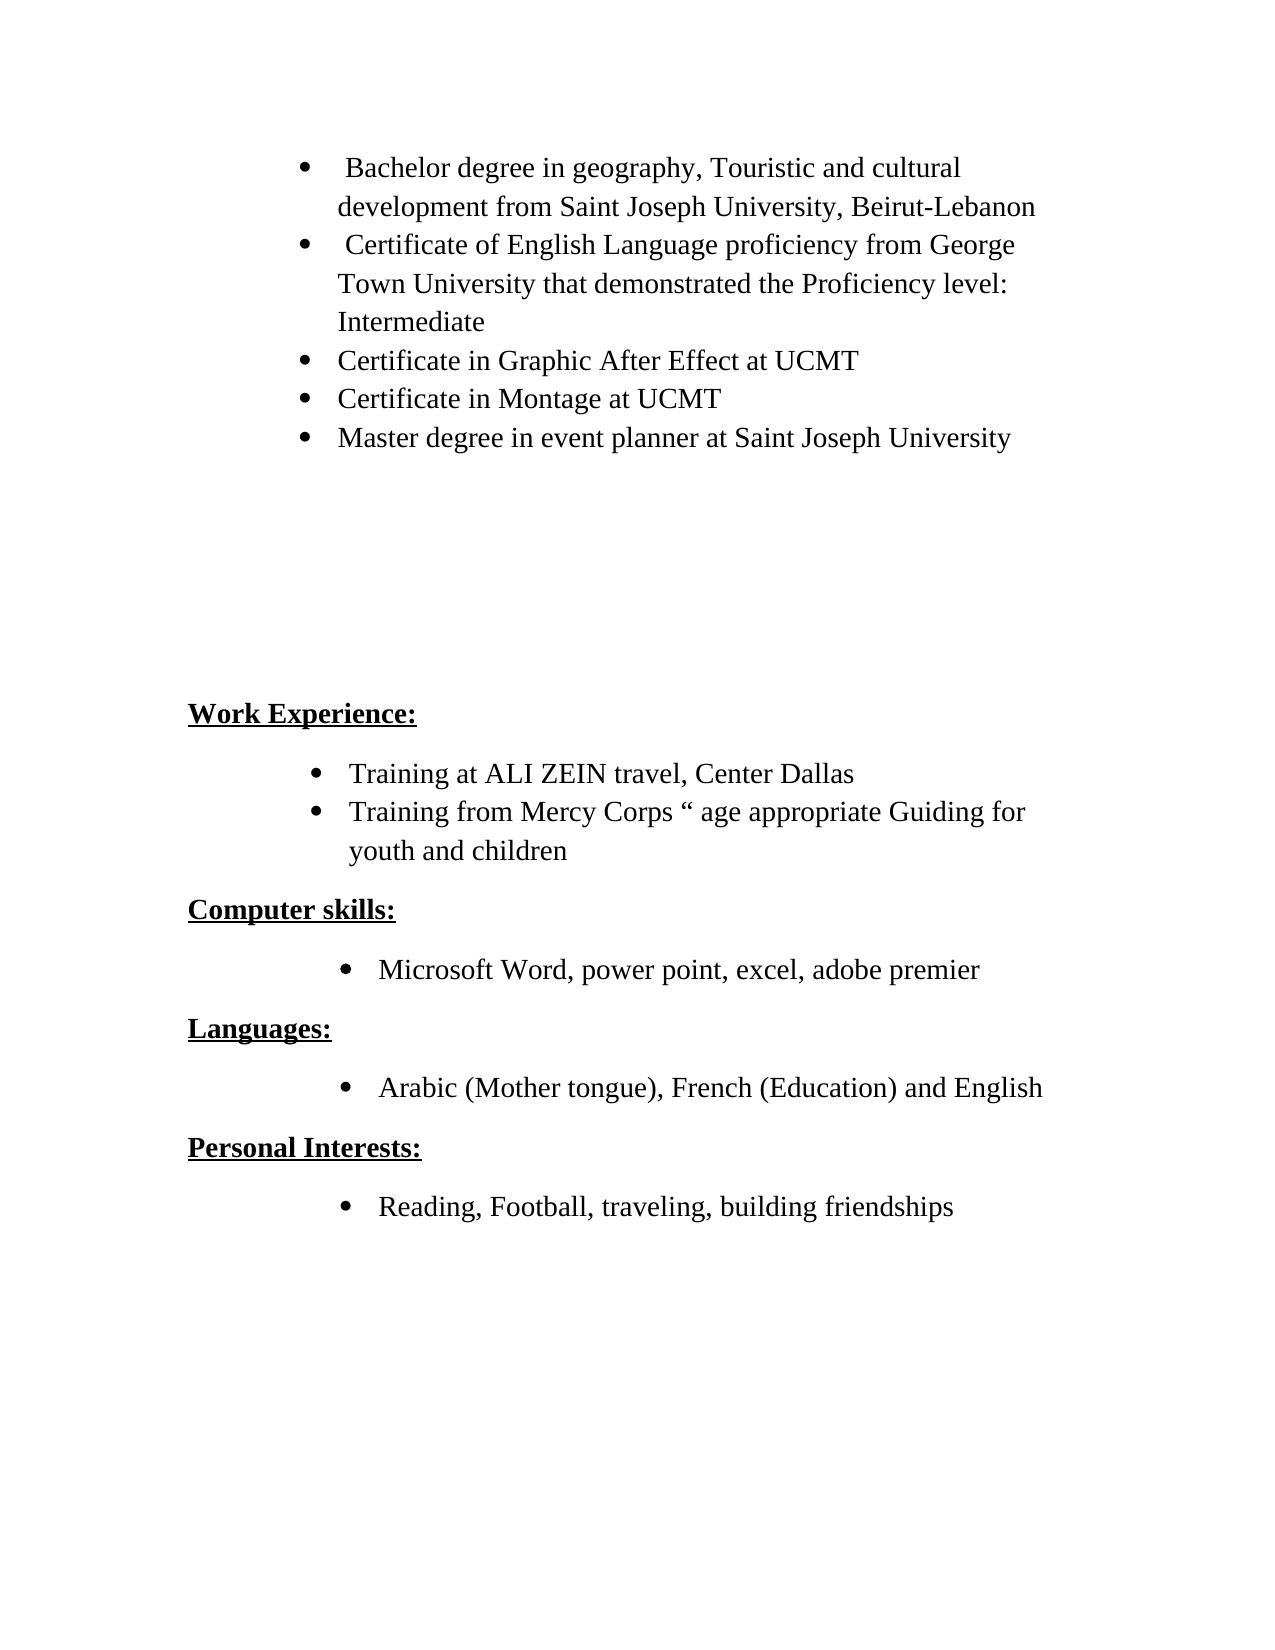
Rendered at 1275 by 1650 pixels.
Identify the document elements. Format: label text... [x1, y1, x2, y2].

list Training at ALI ZEIN travel, Center Dallas [311, 756, 1087, 789]
list Microsoft Word, power point, excel, adobe premier [341, 952, 1087, 985]
list Master degree in event planner at Saint Joseph University [300, 420, 1087, 454]
list Training from Mercy Corps “ age appropriate Guiding for youth and children [311, 794, 1087, 867]
list Arabic (Mother tongue), French (Education) and English [341, 1071, 1087, 1104]
text Languages: [187, 1011, 1087, 1045]
list Certificate in Montage at UCMT [300, 382, 1087, 415]
list Bachelor degree in geography, Touristic and cultural development from Saint Joseph University, Beirut-Lebanon [300, 150, 1087, 222]
text Computer skills: [187, 892, 1087, 926]
list Certificate in Graphic After Effect at UCMT [300, 343, 1087, 377]
text Personal Interests: [187, 1130, 1087, 1164]
list Reading, Football, traveling, building friendships [341, 1189, 1087, 1223]
list Certificate of English Language proficiency from George Town University that demonstrated the Proficiency level: Intermediate [300, 227, 1087, 338]
text Work Experience: [187, 696, 1087, 730]
